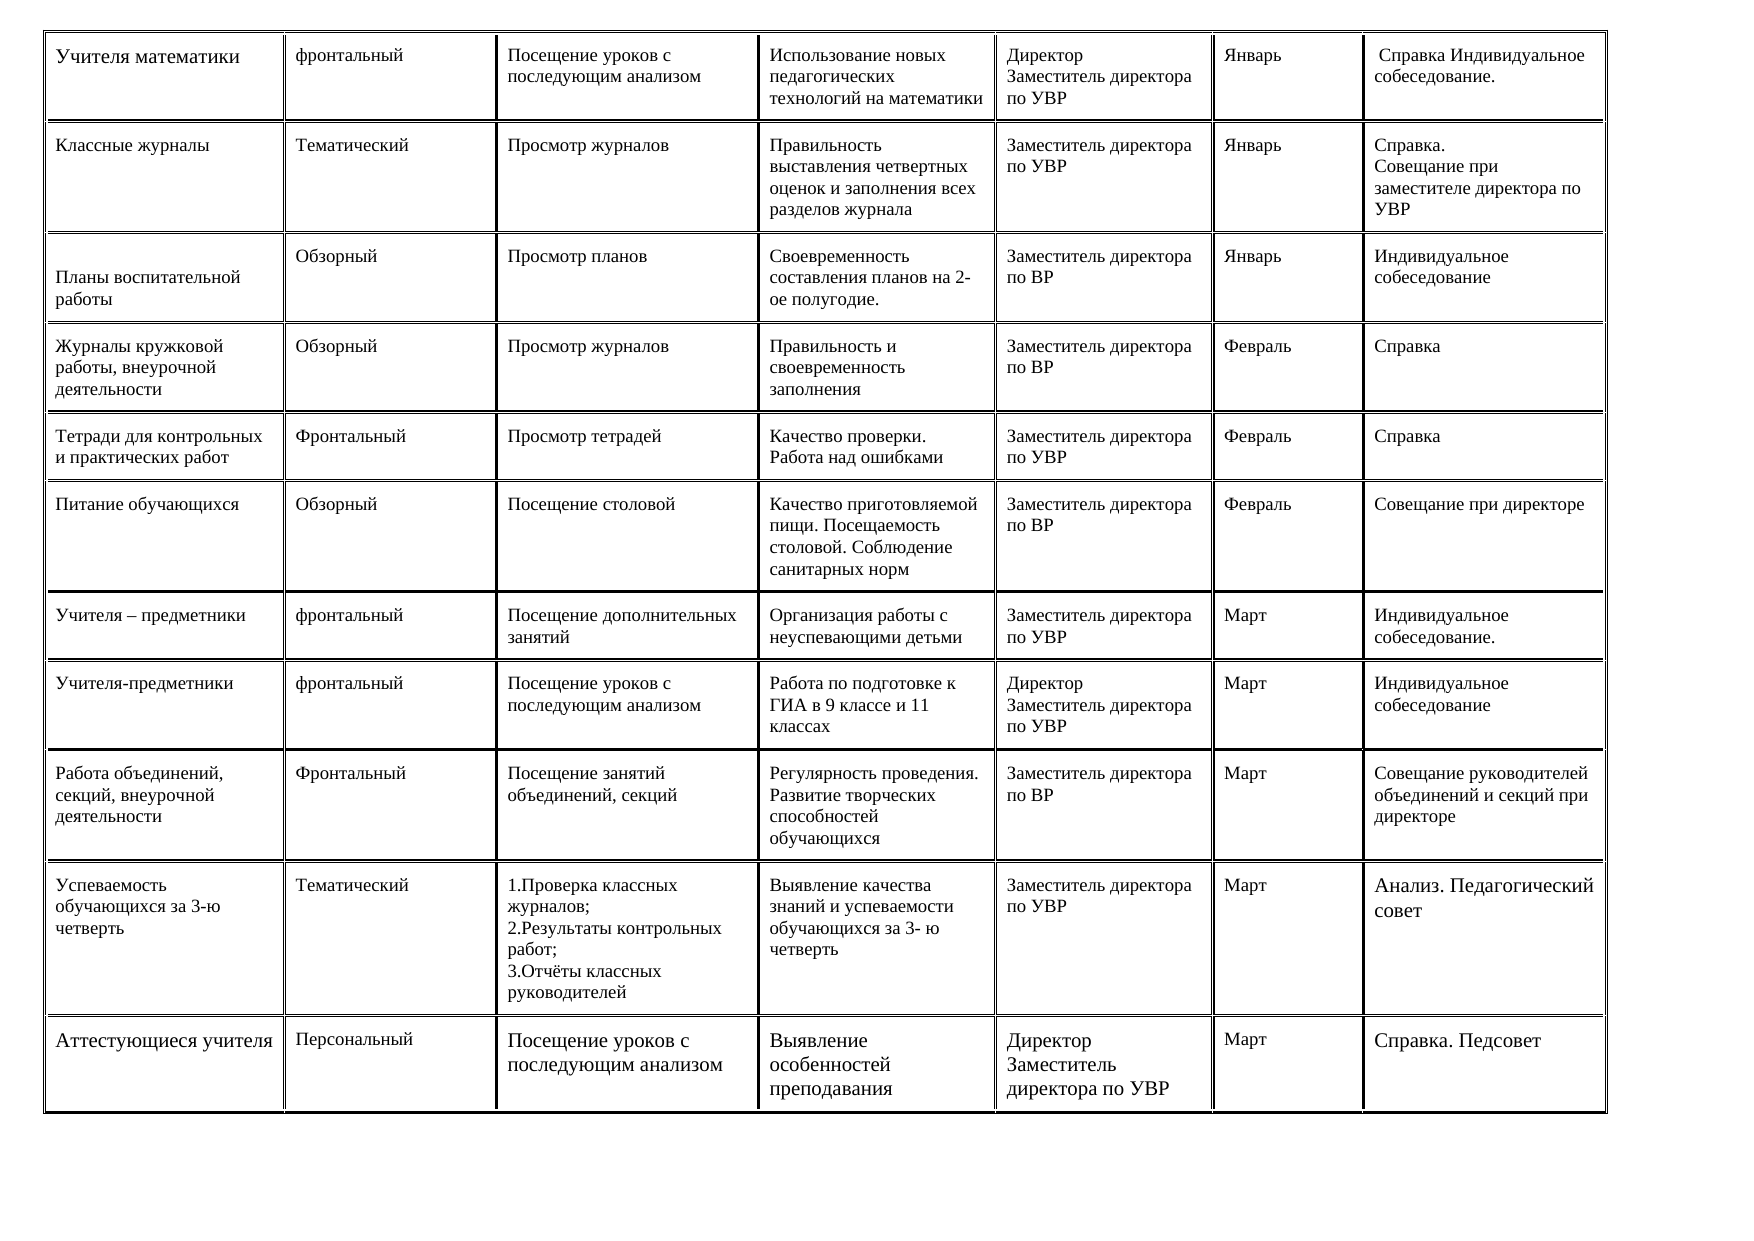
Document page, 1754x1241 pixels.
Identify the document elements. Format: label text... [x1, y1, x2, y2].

table_cell Качество проверки. Работа над ошибками [760, 414, 994, 478]
table_cell Питание обучающихся [46, 479, 283, 590]
table_cell Своевременность составления планов на 2-ое полугодие. [760, 234, 994, 321]
table_cell Справка. Педсовет [1363, 1014, 1606, 1111]
table_cell Аттестующиеся учителя [44, 1014, 284, 1111]
table_cell Фронтальный [286, 414, 495, 478]
table_cell Работа по подготовке к ГИА в 9 классе и 11 классах [760, 662, 994, 748]
table_cell Совещание руководителей объединений и секций при директоре [1365, 748, 1606, 859]
table_cell Январь [1213, 31, 1363, 119]
table_cell Тематический [286, 123, 495, 231]
table_cell Посещение занятий объединений, секций [498, 751, 757, 859]
table_cell Справка [1365, 410, 1605, 478]
table_cell Заместитель директора по ВР [997, 234, 1211, 321]
table_cell Совещание при директоре [1365, 479, 1605, 590]
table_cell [996, 31, 1213, 119]
table_cell Просмотр тетрадей [498, 414, 757, 478]
table_cell Заместитель директора по УВР [997, 593, 1211, 658]
table_cell Организация работы с неуспевающими детьми [760, 593, 994, 658]
table_cell Март [1215, 751, 1362, 859]
table_cell Посещение столовой [498, 482, 757, 590]
table_cell Посещение уроков с последующим анализом [498, 662, 757, 748]
table_cell Заместитель директора по УВР [997, 123, 1211, 231]
table_cell Выявление особенностей преподавания [758, 1017, 996, 1111]
table_cell Март [1213, 1017, 1363, 1111]
table_cell фронтальный [285, 33, 496, 119]
table_cell Анализ. Педагогический совет [1365, 859, 1605, 1014]
table_cell Просмотр журналов [498, 123, 757, 231]
table_cell Февраль [1215, 324, 1362, 410]
table_cell Правильность выставления четвертных оценок и заполнения всех разделов журнала [760, 123, 994, 231]
table_cell Работа объединений, секций, внеурочной деятельности [44, 748, 283, 859]
table_cell Индивидуальное собеседование [1363, 231, 1606, 321]
table_cell Персональный [285, 1017, 496, 1111]
table_cell Фронтальный [286, 751, 495, 859]
table_cell Учителя-предметники [46, 658, 283, 748]
table_cell Учителя математики [46, 33, 284, 119]
table_cell Справка [1363, 321, 1606, 410]
table_cell Посещение дополнительных занятий [498, 593, 757, 658]
table_cell Тетради для контрольных и практических работ [46, 410, 283, 478]
table_cell Март [1215, 863, 1362, 1014]
table_cell Обзорный [286, 324, 495, 410]
table_cell Март [1215, 662, 1362, 748]
table_cell Справка. Совещание при заместителе директора по УВР [1365, 119, 1605, 231]
table_cell фронтальный [286, 662, 495, 748]
table_cell Заместитель директора по ВР [997, 324, 1211, 410]
table_cell Март [1215, 593, 1362, 658]
table_cell Выявление качества знаний и успеваемости обучающихся за 3- ю четверть [760, 863, 994, 1014]
table_cell Обзорный [286, 482, 495, 590]
table_cell Январь [1215, 234, 1362, 321]
table_cell Справка Индивидуальное собеседование. [1363, 33, 1605, 119]
table_cell Планы воспитательной работы [44, 231, 284, 321]
table_cell Посещение уроков с последующим анализом [496, 1017, 758, 1111]
table_cell Правильность и своевременность заполнения [760, 324, 994, 410]
table_cell Заместитель директора по УВР [997, 414, 1211, 478]
table_cell Регулярность проведения. Развитие творческих способностей обучающихся [760, 751, 994, 859]
table_cell 1.Проверка классных журналов; 2.Результаты контрольных работ; 3.Отчёты классных руководителей [498, 863, 757, 1014]
table_cell Классные журналы [46, 119, 283, 231]
table_cell Директор Заместитель директора по УВР [997, 662, 1211, 748]
table_cell Просмотр планов [498, 234, 757, 321]
table_cell Директор Заместитель директора по УВР [996, 1014, 1213, 1111]
table_cell Просмотр журналов [498, 324, 757, 410]
table_cell Индивидуальное собеседование [1365, 658, 1605, 748]
table_cell Заместитель директора по ВР [997, 482, 1211, 590]
table_cell Учителя – предметники [46, 590, 283, 658]
table_cell Февраль [1215, 482, 1362, 590]
table_cell фронтальный [286, 593, 495, 658]
table_cell Заместитель директора по УВР [997, 863, 1211, 1014]
table_cell Индивидуальное собеседование. [1365, 590, 1605, 658]
table_cell Успеваемость обучающихся за 3-ю четверть [46, 859, 283, 1014]
table_cell Посещение уроков с последующим анализом [496, 33, 758, 119]
table_cell Январь [1215, 123, 1362, 231]
table_cell Обзорный [286, 234, 495, 321]
table_cell Журналы кружковой работы, внеурочной деятельности [44, 321, 284, 410]
table_cell Заместитель директора по ВР [997, 751, 1211, 859]
table_cell Тематический [286, 863, 495, 1014]
table_cell Использование новых педагогических технологий на математики [758, 33, 996, 119]
table_cell Февраль [1215, 414, 1362, 478]
table_cell Качество приготовляемой пищи. Посещаемость столовой. Соблюдение санитарных норм [760, 482, 994, 590]
